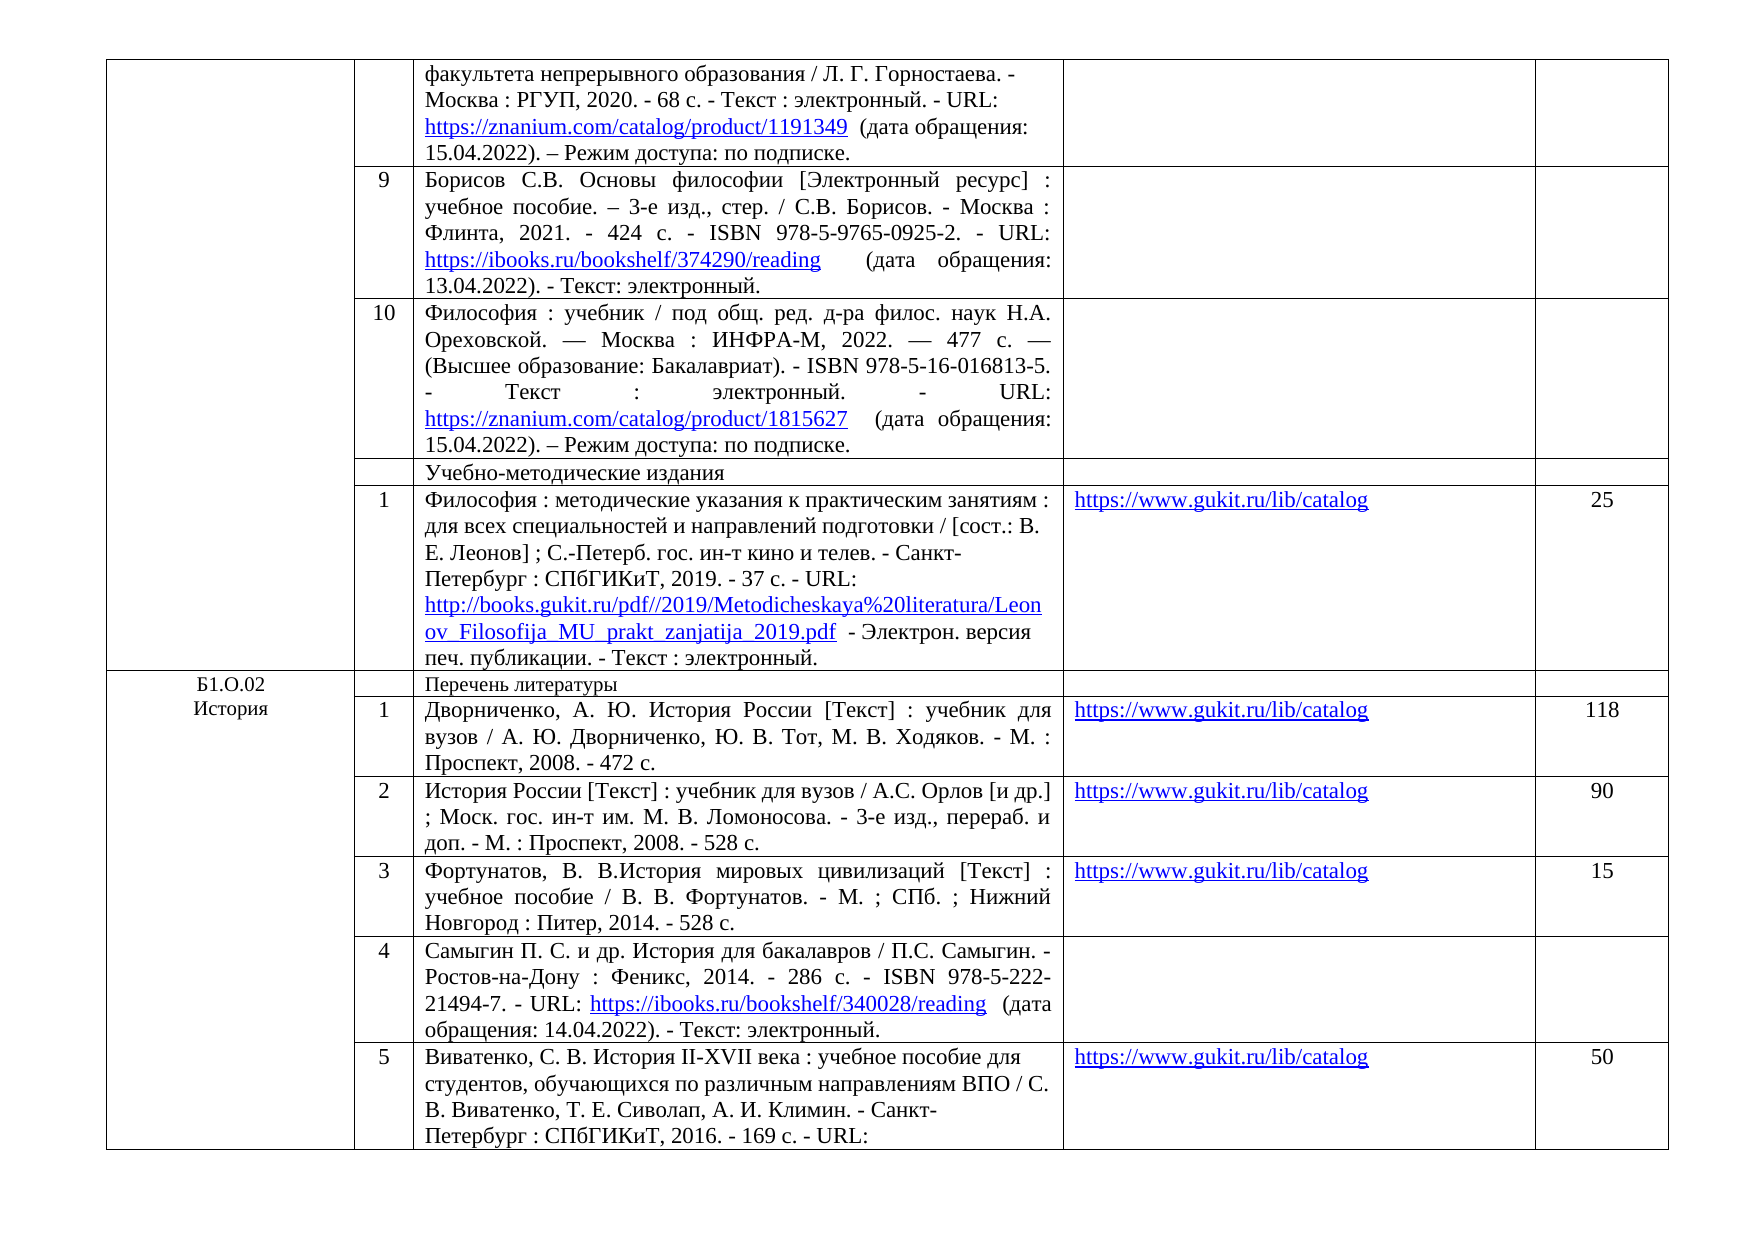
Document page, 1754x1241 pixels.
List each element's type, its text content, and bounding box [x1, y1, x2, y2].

table_cell [1536, 299, 1668, 457]
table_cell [1064, 1043, 1535, 1149]
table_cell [414, 60, 1063, 166]
table_cell [1064, 459, 1535, 485]
table_cell [1064, 167, 1535, 298]
table_cell 4 [355, 937, 413, 1042]
table_cell Б1.О.02 История [107, 671, 354, 1149]
table_cell 3 [355, 857, 413, 936]
table_cell [1536, 60, 1668, 166]
table_cell Философия : учебник / под общ. ред. д-ра филос. наук Н.А. Ореховской. — Москва : ИНФРА-М, 2022. — 477 с. — (Высшее образование: Бакалавриат). - ISBN 978-5-16-016813-5. - Текст : электронный. - URL: https://znanium.com/catalog/product/1815627 (дата обращения: 15.04.2022). – Режим доступа: по подписке. [414, 299, 1063, 457]
table_cell [1536, 937, 1668, 1042]
table_cell Борисов С.В. Основы философии [Электронный ресурс] : учебное пособие. – 3-е изд., стер. / С.В. Борисов. - Москва : Флинта, 2021. - 424 с. - ISBN 978-5-9765-0925-2. - URL: https://ibooks.ru/bookshelf/374290/reading (дата обращения: 13.04.2022). - Текст: электронный. [414, 167, 1063, 298]
table_cell Самыгин П. С. и др. История для бакалавров / П.С. Самыгин. - Ростов-на-Дону : Феникс, 2014. - 286 с. - ISBN 978-5-222-21494-7. - URL: https://ibooks.ru/bookshelf/340028/reading (дата обращения: 14.04.2022). - Текст: электронный. [414, 937, 1063, 1042]
table_cell [1536, 459, 1668, 485]
table_cell [1536, 167, 1668, 298]
table_cell Перечень литературы [414, 671, 1063, 696]
table_cell 5 [355, 1043, 413, 1149]
table_cell История России [Текст] : учебник для вузов / А.С. Орлов [и др.] ; Моск. гос. ин-т им. М. В. Ломоносова. - 3-е изд., перераб. и доп. - М. : Проспект, 2008. - 528 с. [414, 777, 1063, 856]
table_cell [355, 459, 413, 485]
table_cell [1064, 299, 1535, 457]
table_cell 50 [1536, 1043, 1668, 1149]
table_cell [1064, 60, 1535, 166]
table_cell [1064, 937, 1535, 1042]
table_cell 9 [355, 167, 413, 298]
table_cell [1536, 671, 1668, 696]
table_cell Учебно-методические издания [414, 459, 1063, 485]
table_cell 118 [1536, 697, 1668, 776]
table_cell https://www.gukit.ru/lib/catalog [1064, 857, 1535, 936]
table_cell [1064, 671, 1535, 696]
table_cell Фортунатов, В. В.История мировых цивилизаций [Текст] : учебное пособие / В. В. Фортунатов. - М. ; СПб. ; Нижний Новгород : Питер, 2014. - 528 с. [414, 857, 1063, 936]
table_cell [355, 671, 413, 696]
table_cell 15 [1536, 857, 1668, 936]
table_cell 25 [1536, 486, 1668, 670]
table_cell Философия : методические указания к практическим занятиям : для всех специальностей и направлений подготовки / [сост.: В. Е. Леонов] ; С.-Петерб. гос. ин-т кино и телев. - Санкт-Петербург : СПбГИКиТ, 2019. - 37 с. - URL: http://books.gukit.ru/pdf//2019/Metodicheskaya%20literatura/Leonov_Filosofija_MU_prakt_zanjatija_2019.pdf - Электрон. версия печ. публикации. - Текст : электронный. [414, 486, 1063, 670]
table_cell 1 [355, 486, 413, 670]
table_cell 1 [355, 697, 413, 776]
table_cell 8 [355, 60, 413, 166]
table_cell 2 [355, 777, 413, 856]
table_cell 10 [355, 299, 413, 457]
table_cell Дворниченко, А. Ю. История России [Текст] : учебник для вузов / А. Ю. Дворниченко, Ю. В. Тот, М. В. Ходяков. - М. : Проспект, 2008. - 472 с. [414, 697, 1063, 776]
table_cell https://www.gukit.ru/lib/catalog [1064, 697, 1535, 776]
table_cell 90 [1536, 777, 1668, 856]
table_cell https://www.gukit.ru/lib/catalog [1064, 486, 1535, 670]
table_cell https://www.gukit.ru/lib/catalog [1064, 777, 1535, 856]
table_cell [414, 1043, 1063, 1149]
